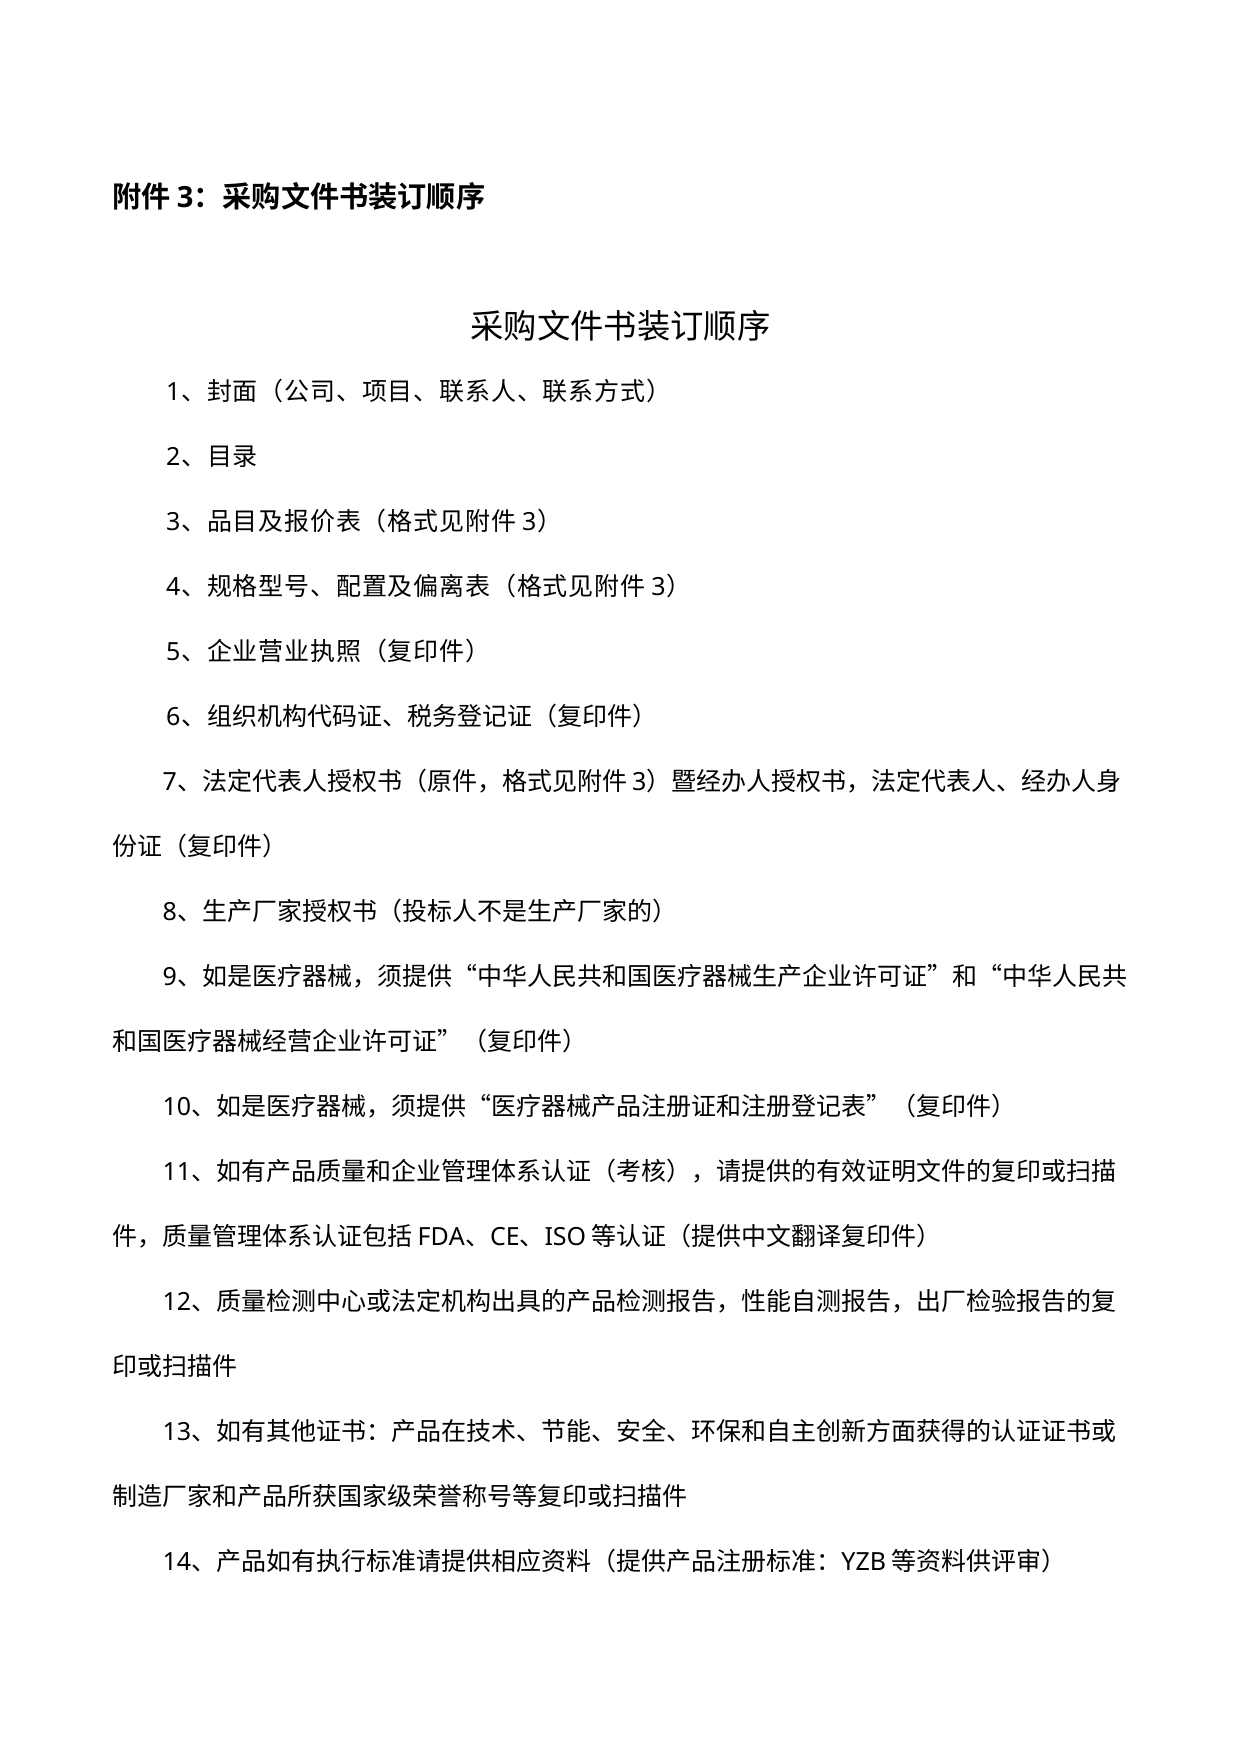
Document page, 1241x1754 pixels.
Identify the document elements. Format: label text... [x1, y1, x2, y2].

text 3、品目及报价表（格式见附件3） [112, 487, 1128, 552]
text 8、生产厂家授权书（投标人不是生产厂家的） [112, 877, 1128, 942]
text 1、封面（公司、项目、联系人、联系方式） [112, 357, 1128, 422]
text 7、法定代表人授权书（原件，格式见附件3）暨经办人授权书，法定代表人、经办人身份证（复印件） [112, 747, 1128, 877]
text 11、如有产品质量和企业管理体系认证（考核），请提供的有效证明文件的复印或扫描件，质量管理体系认证包括FDA、CE、ISO等认证（提供中文翻译复印件） [112, 1137, 1128, 1267]
text 10、如是医疗器械，须提供“医疗器械产品注册证和注册登记表”（复印件） [112, 1072, 1128, 1137]
text 2、目录 [112, 422, 1128, 487]
text 13、如有其他证书：产品在技术、节能、安全、环保和自主创新方面获得的认证证书或制造厂家和产品所获国家级荣誉称号等复印或扫描件 [112, 1397, 1128, 1527]
text 附件3：采购文件书装订顺序 [112, 162, 1128, 227]
text 9、如是医疗器械，须提供“中华人民共和国医疗器械生产企业许可证”和“中华人民共和国医疗器械经营企业许可证”（复印件） [112, 942, 1128, 1072]
text 14、产品如有执行标准请提供相应资料（提供产品注册标准：YZB等资料供评审） [112, 1527, 1128, 1592]
text 采购文件书装订顺序 [112, 292, 1128, 357]
text 12、质量检测中心或法定机构出具的产品检测报告，性能自测报告，出厂检验报告的复印或扫描件 [112, 1267, 1128, 1397]
text 6、组织机构代码证、税务登记证（复印件） [112, 682, 1128, 747]
text 5、企业营业执照（复印件） [112, 617, 1128, 682]
text 4、规格型号、配置及偏离表（格式见附件3） [112, 552, 1128, 617]
